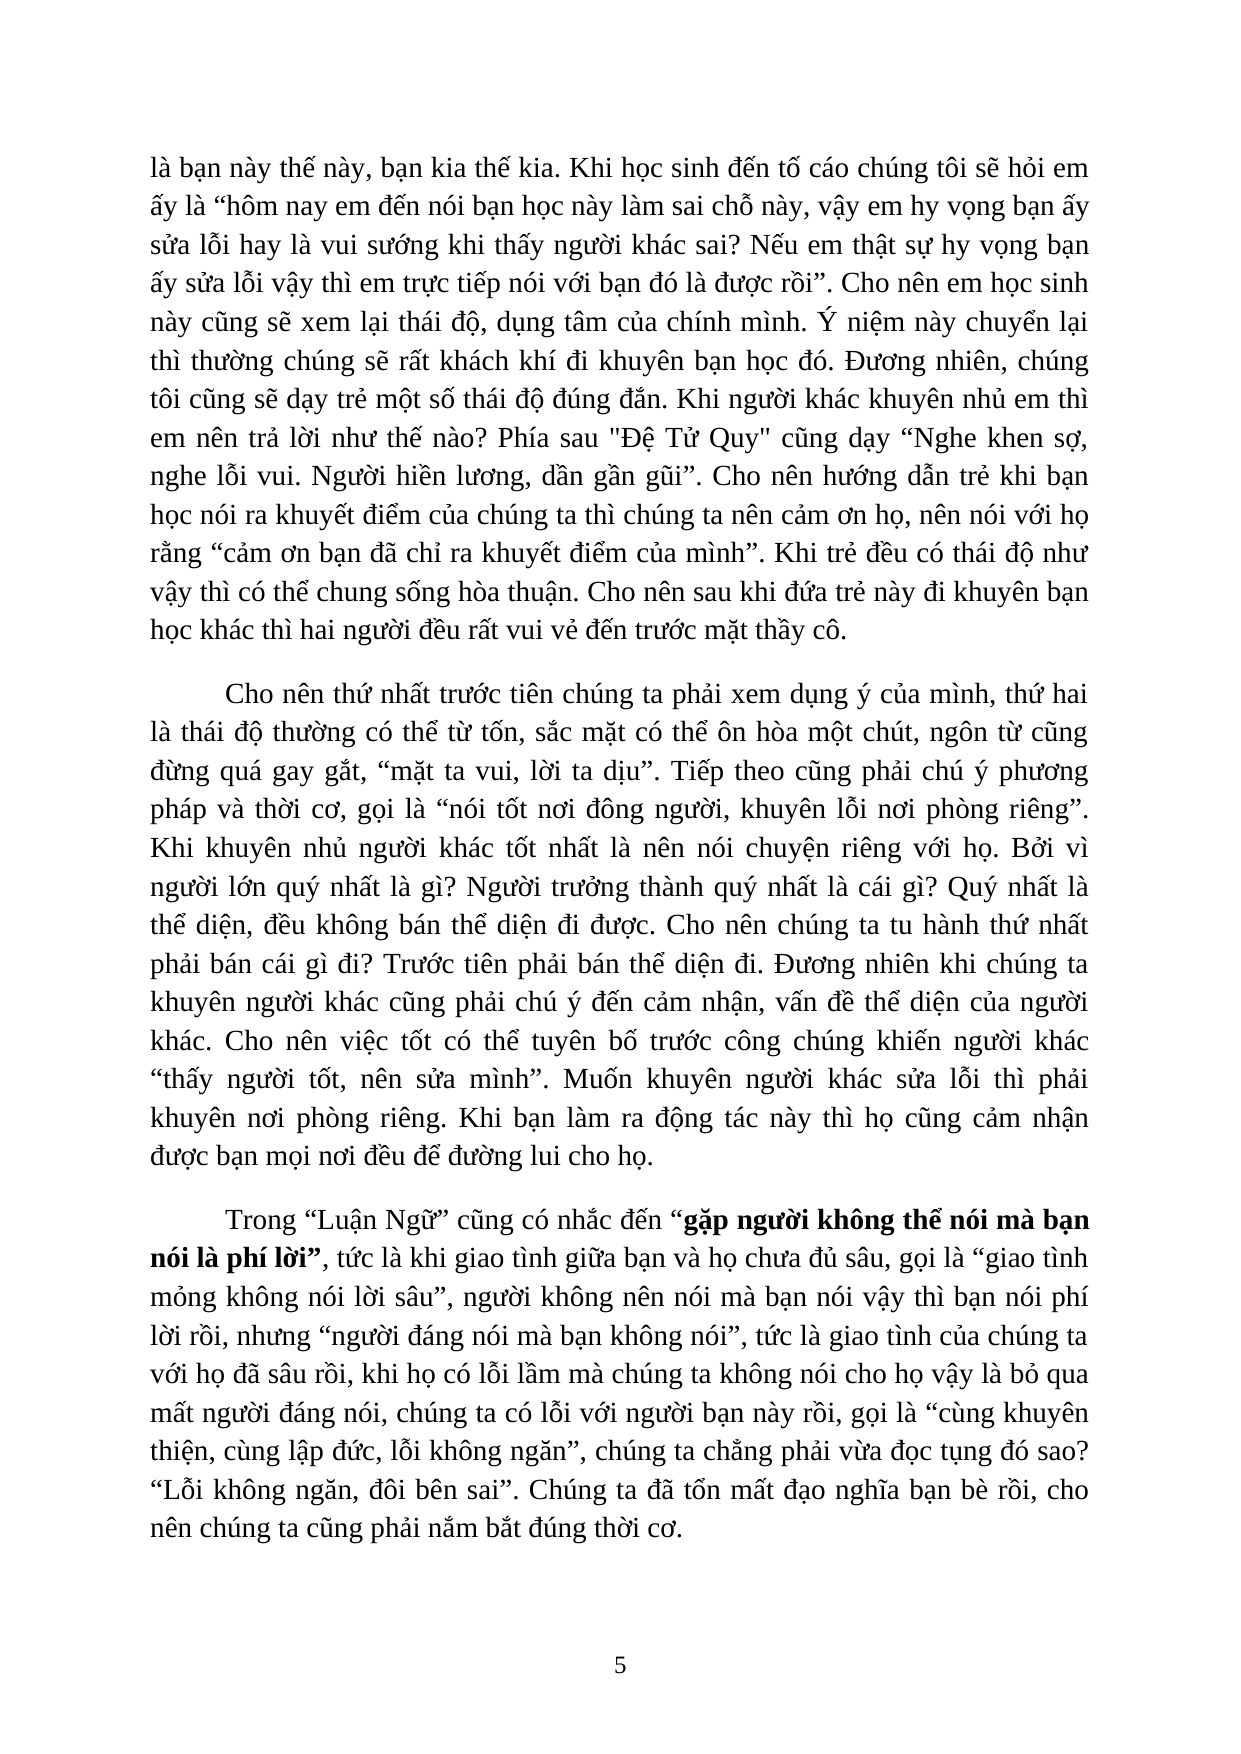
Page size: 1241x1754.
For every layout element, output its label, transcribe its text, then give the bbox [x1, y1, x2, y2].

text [150, 150, 1090, 646]
text Cho nên thứ nhất trước tiên chúng ta phải xem dụng ý của mình, thứ hai là thái độ thường có thể từ tốn, sắc mặt có thể ôn hòa một chút, ngôn từ cũng đừng quá gay gắt, “mặt ta vui, lời ta dịu”. Tiếp theo cũng phải chú ý phương pháp và thời cơ, gọi là “nói tốt nơi đông người, khuyên lỗi nơi phòng riêng”. Khi khuyên nhủ người khác tốt nhất là nên nói chuyện riêng với họ. Bởi vì người lớn quý nhất là gì? Người trưởng thành quý nhất là cái gì? Quý nhất là thể diện, đều không bán thể diện đi được. Cho nên chúng ta tu hành thứ nhất phải bán cái gì đi? Trước tiên phải bán thể diện đi. Đương nhiên khi chúng ta khuyên người khác cũng phải chú ý đến cảm nhận, vấn đề thể diện của người khác. Cho nên việc tốt có thể tuyên bố trước công chúng khiến người khác “thấy người tốt, nên sửa mình”. Muốn khuyên người khác sửa lỗi thì phải khuyên nơi phòng riêng. Khi bạn làm ra động tác này thì họ cũng cảm nhận được bạn mọi nơi đều để đường lui cho họ. [150, 676, 1090, 1172]
text Trong “Luận Ngữ” cũng có nhắc đến “gặp người không thể nói mà bạn nói là phí lời”, tức là khi giao tình giữa bạn và họ chưa đủ sâu, gọi là “giao tình mỏng không nói lời sâu”, người không nên nói mà bạn nói vậy thì bạn nói phí lời rồi, nhưng “người đáng nói mà bạn không nói”, tức là giao tình của chúng ta với họ đã sâu rồi, khi họ có lỗi lầm mà chúng ta không nói cho họ vậy là bỏ qua mất người đáng nói, chúng ta có lỗi với người bạn này rồi, gọi là “cùng khuyên thiện, cùng lập đức, lỗi không ngăn”, chúng ta chẳng phải vừa đọc tụng đó sao? “Lỗi không ngăn, đôi bên sai”. Chúng ta đã tổn mất đạo nghĩa bạn bè rồi, cho nên chúng ta cũng phải nắm bắt đúng thời cơ. [150, 1202, 1090, 1544]
